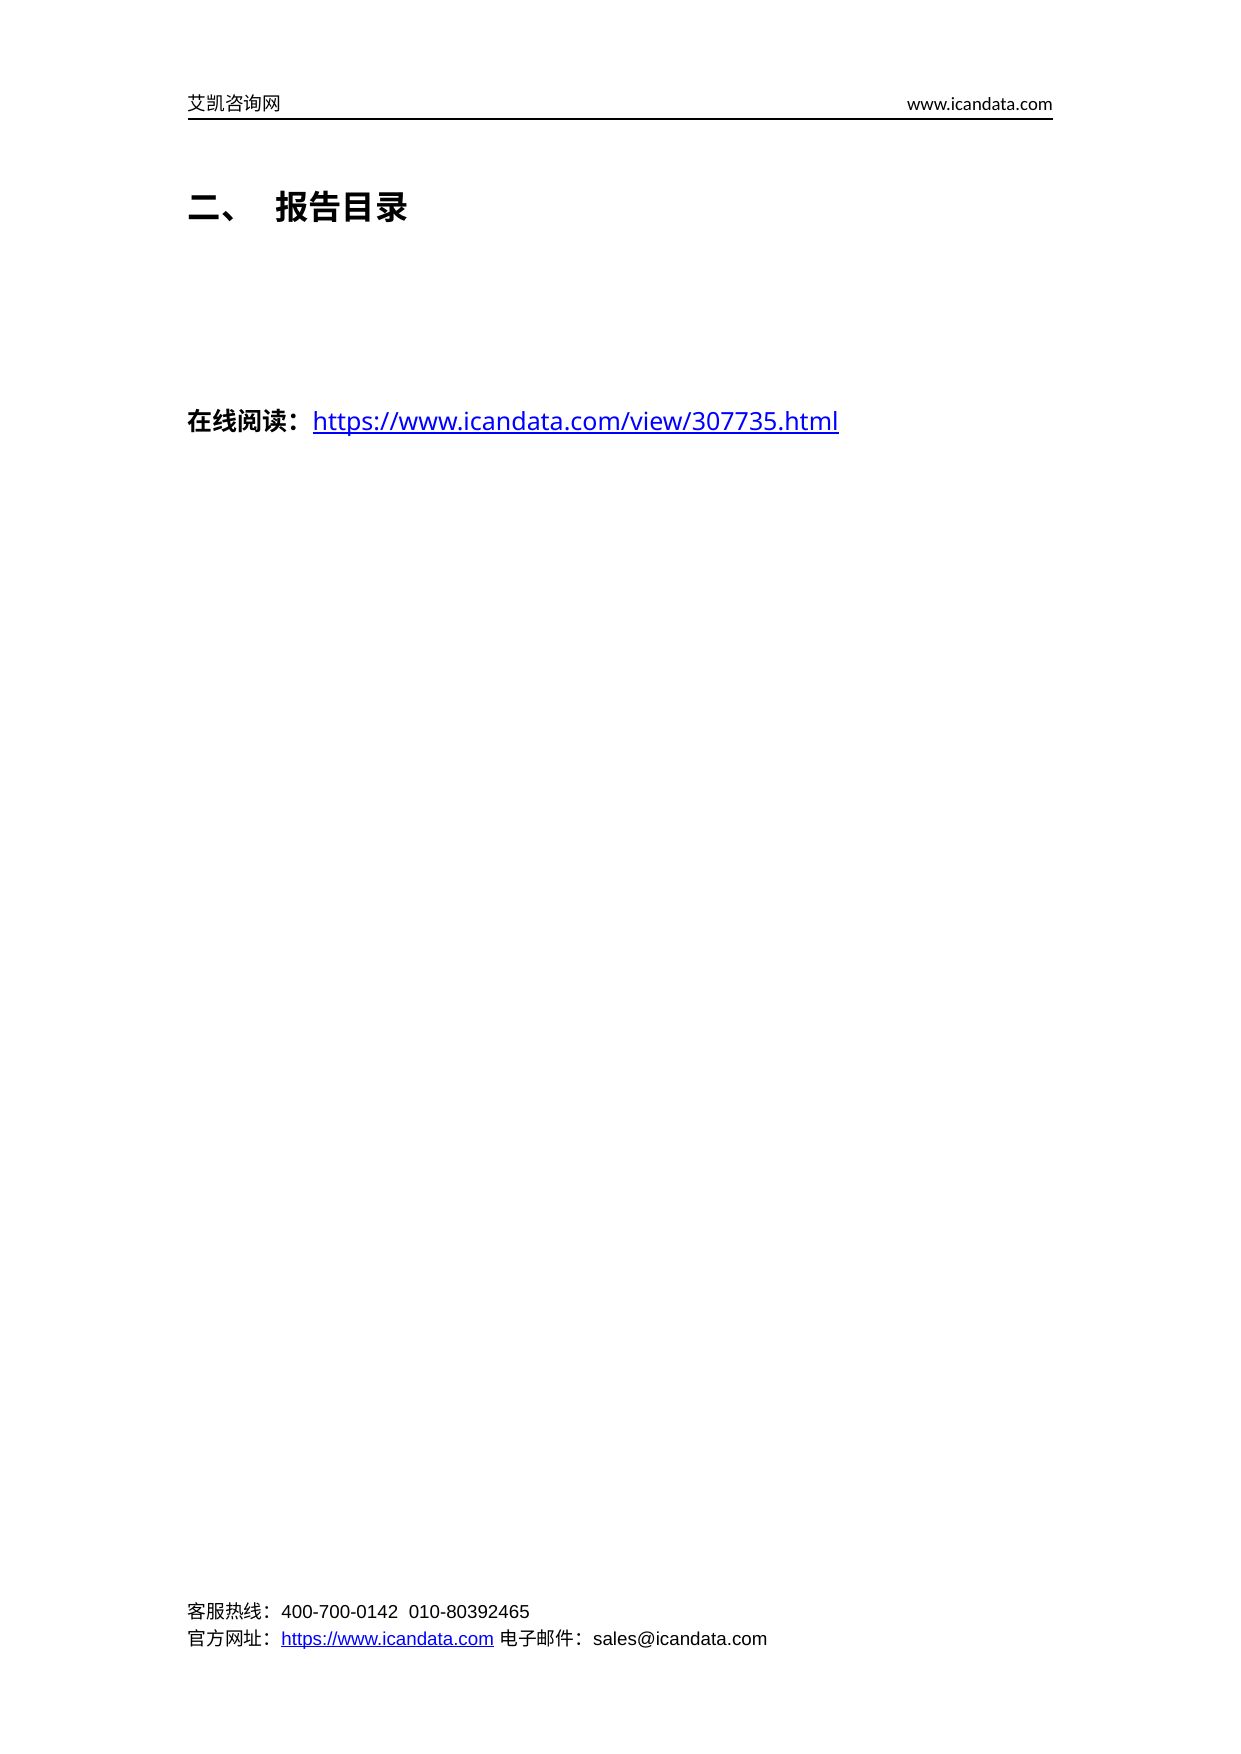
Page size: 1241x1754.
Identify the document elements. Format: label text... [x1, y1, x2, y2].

text 在线阅读：https://www.icandata.com/view/307735.html [187, 387, 1053, 452]
subtitle 报告目录 [187, 172, 1053, 237]
